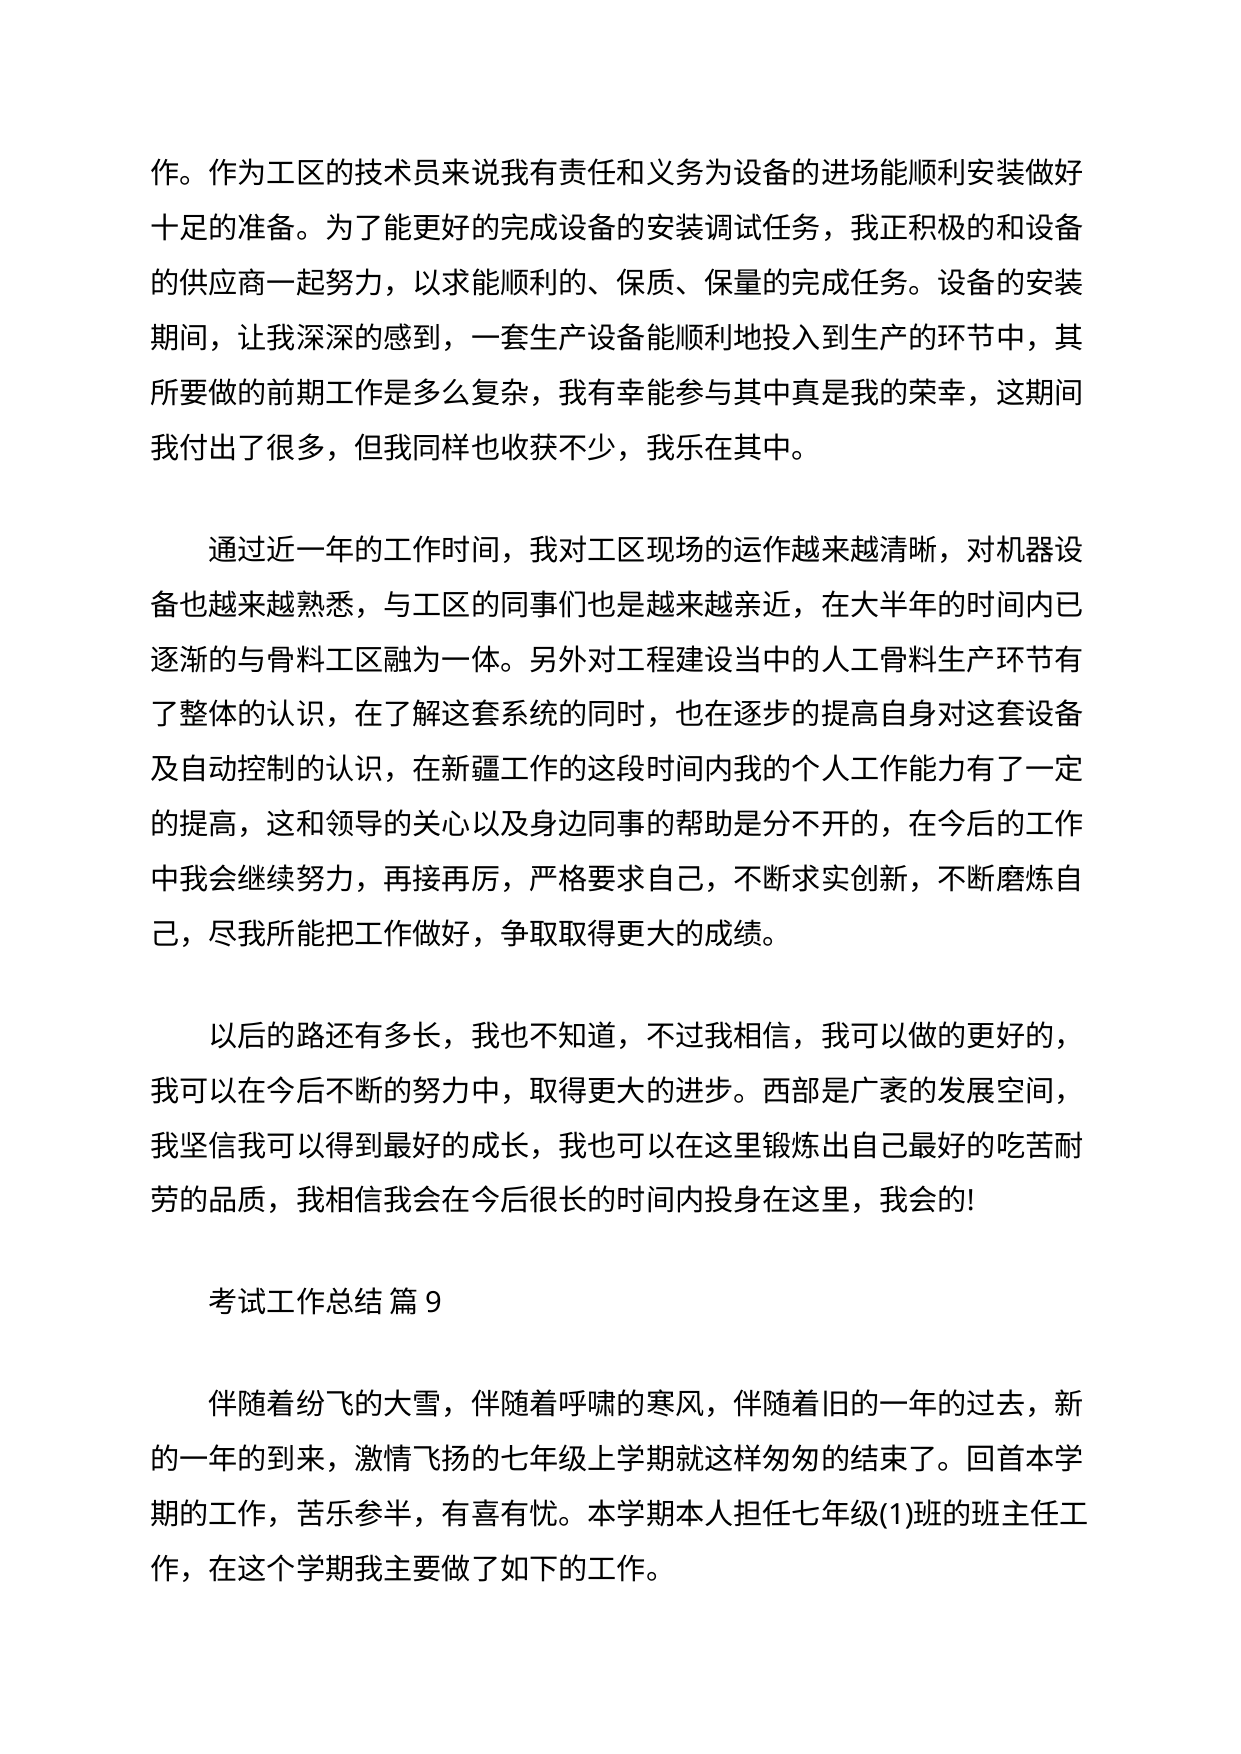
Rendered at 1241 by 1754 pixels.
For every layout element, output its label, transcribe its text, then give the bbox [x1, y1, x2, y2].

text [150, 150, 1090, 467]
text 伴随着纷飞的大雪，伴随着呼啸的寒风，伴随着旧的一年的过去，新的一年的到来，激情飞扬的七年级上学期就这样匆匆的结束了。回首本学期的工作，苦乐参半，有喜有忧。本学期本人担任七年级(1)班的班主任工作，在这个学期我主要做了如下的工作。 [150, 1381, 1090, 1588]
text 以后的路还有多长，我也不知道，不过我相信，我可以做的更好的，我可以在今后不断的努力中，取得更大的进步。西部是广袤的发展空间，我坚信我可以得到最好的成长，我也可以在这里锻炼出自己最好的吃苦耐劳的品质，我相信我会在今后很长的时间内投身在这里，我会的! [150, 1012, 1090, 1219]
text 通过近一年的工作时间，我对工区现场的运作越来越清晰，对机器设备也越来越熟悉，与工区的同事们也是越来越亲近，在大半年的时间内已逐渐的与骨料工区融为一体。另外对工程建设当中的人工骨料生产环节有了整体的认识，在了解这套系统的同时，也在逐步的提高自身对这套设备及自动控制的认识，在新疆工作的这段时间内我的个人工作能力有了一定的提高，这和领导的关心以及身边同事的帮助是分不开的，在今后的工作中我会继续努力，再接再厉，严格要求自己，不断求实创新，不断磨炼自己，尽我所能把工作做好，争取取得更大的成绩。 [150, 526, 1090, 953]
text 考试工作总结 篇9 [150, 1279, 1090, 1321]
